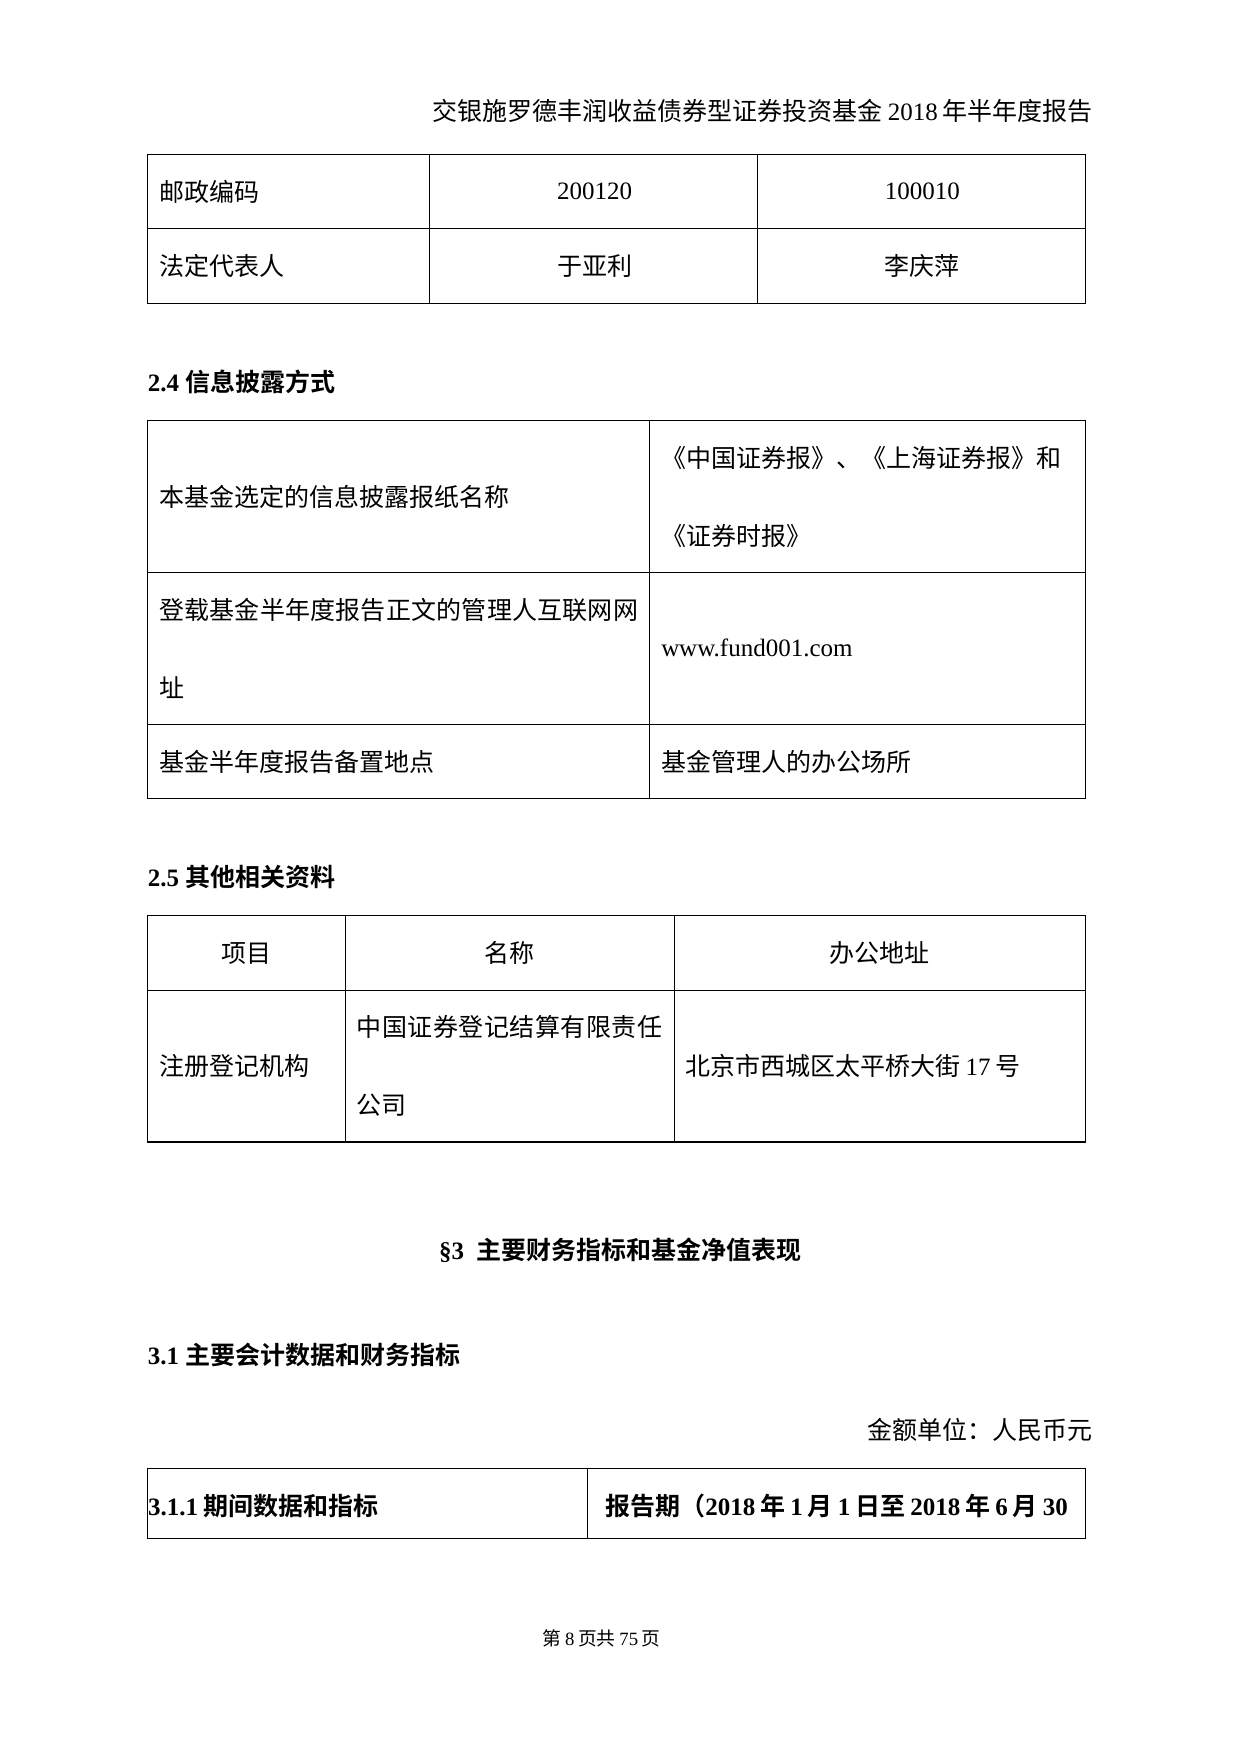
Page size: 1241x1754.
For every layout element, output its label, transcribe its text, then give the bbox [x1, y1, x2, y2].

table_cell 100010 [758, 155, 1085, 228]
table_header 本基金选定的信息披露报纸名称 [148, 421, 649, 572]
table_header 3.1.1期间数据和指标 [148, 1469, 587, 1537]
subtitle 2.4 信息披露方式 [148, 348, 1092, 413]
table_cell 中国证券登记结算有限责任公司 [346, 991, 674, 1141]
subtitle 3.1 主要会计数据和财务指标 [148, 1321, 1092, 1386]
table_header 名称 [346, 916, 674, 989]
table_header 项目 [148, 916, 345, 989]
table_cell 于亚利 [430, 229, 757, 302]
table_cell 邮政编码 [148, 155, 429, 228]
subtitle 2.5 其他相关资料 [148, 843, 1092, 908]
table_cell 登载基金半年度报告正文的管理人互联网网址 [148, 573, 649, 724]
table_header 办公地址 [675, 916, 1085, 989]
table_header 《中国证券报》、《上海证券报》和《证券时报》 [650, 421, 1085, 572]
table_cell 北京市西城区太平桥大街17号 [675, 991, 1085, 1141]
subtitle §3 主要财务指标和基金净值表现 [148, 1216, 1092, 1281]
table_cell 李庆萍 [758, 229, 1085, 302]
table_cell 基金管理人的办公场所 [650, 725, 1085, 798]
table_cell 法定代表人 [148, 229, 429, 302]
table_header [588, 1469, 1085, 1537]
table_cell www.fund001.com [650, 573, 1085, 724]
table_cell 注册登记机构 [148, 991, 345, 1141]
table_cell 基金半年度报告备置地点 [148, 725, 649, 798]
text 金额单位：人民币元 [149, 1396, 1092, 1461]
table_cell 200120 [430, 155, 757, 228]
